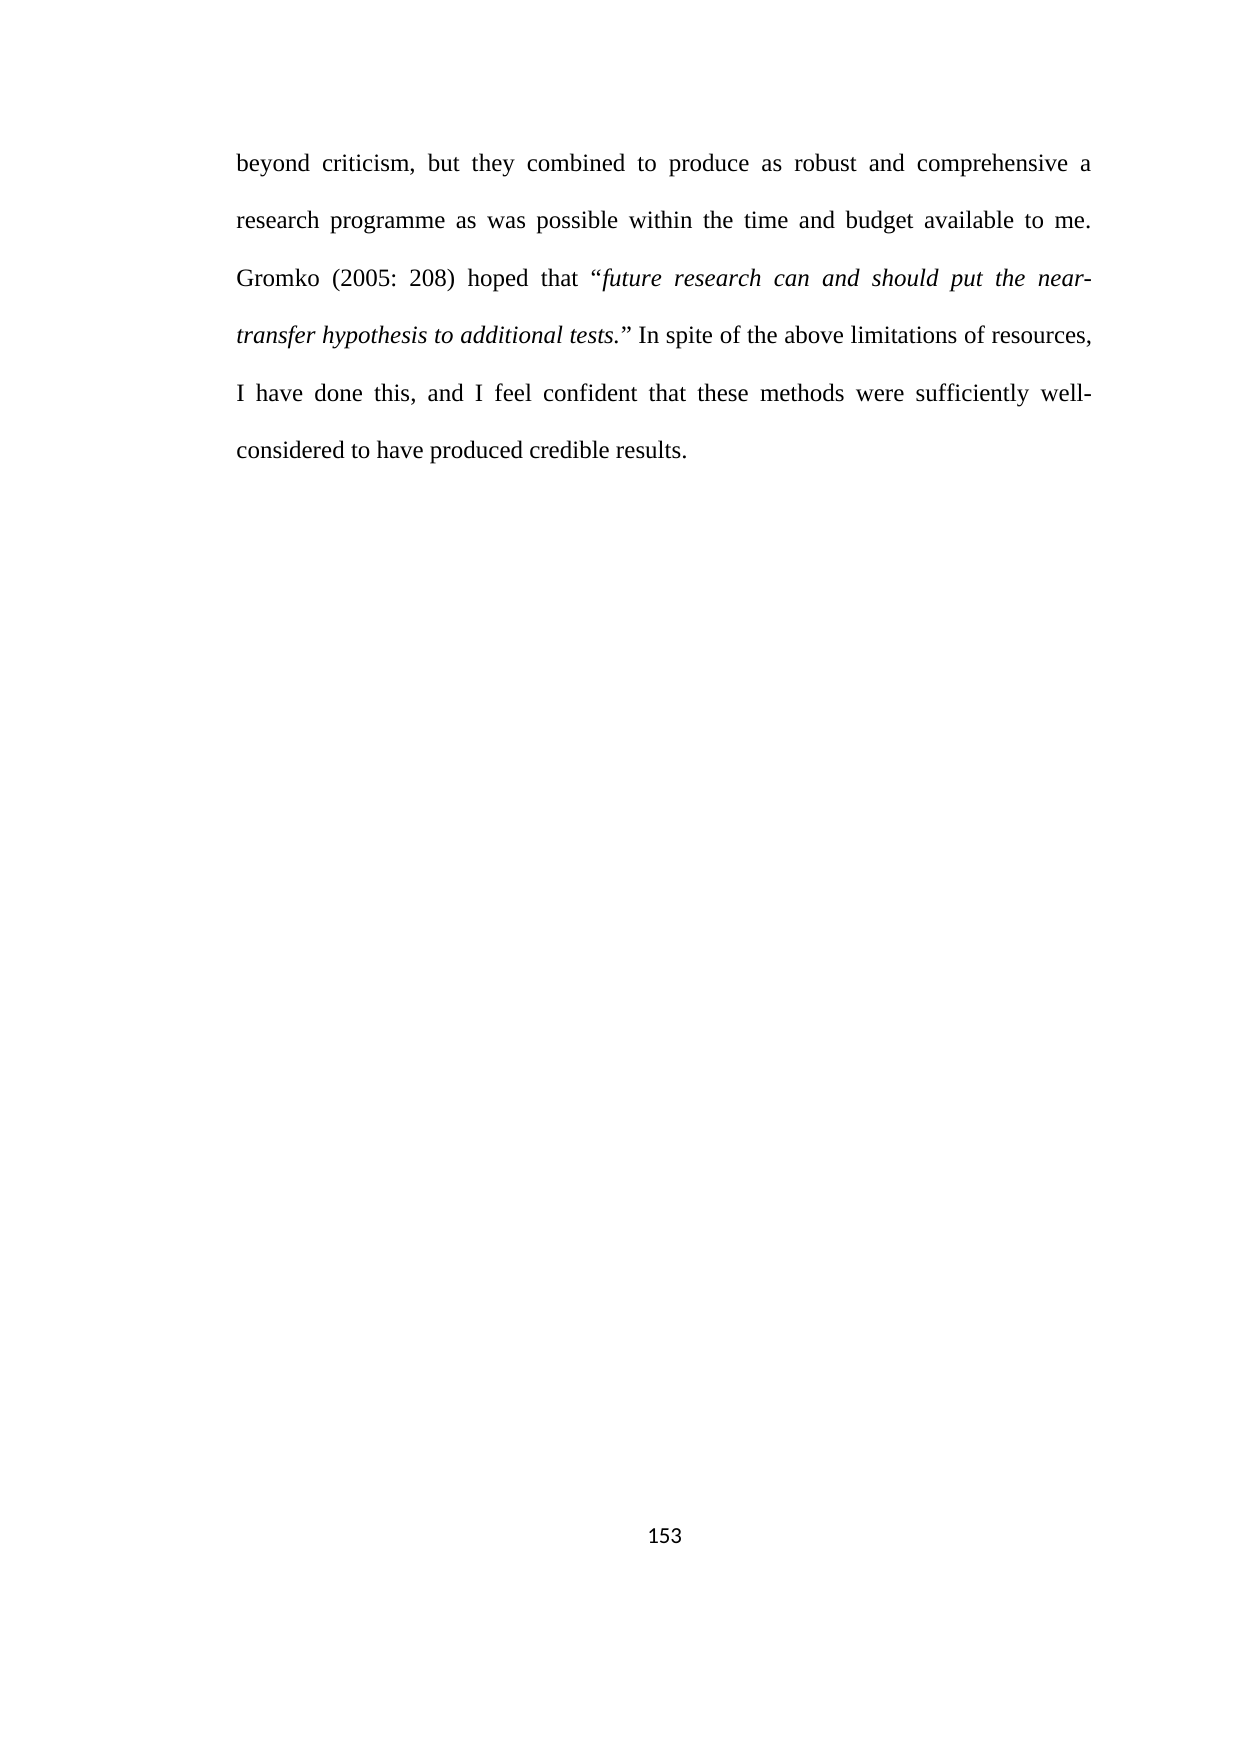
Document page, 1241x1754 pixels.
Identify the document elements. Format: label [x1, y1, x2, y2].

text [236, 148, 1092, 464]
